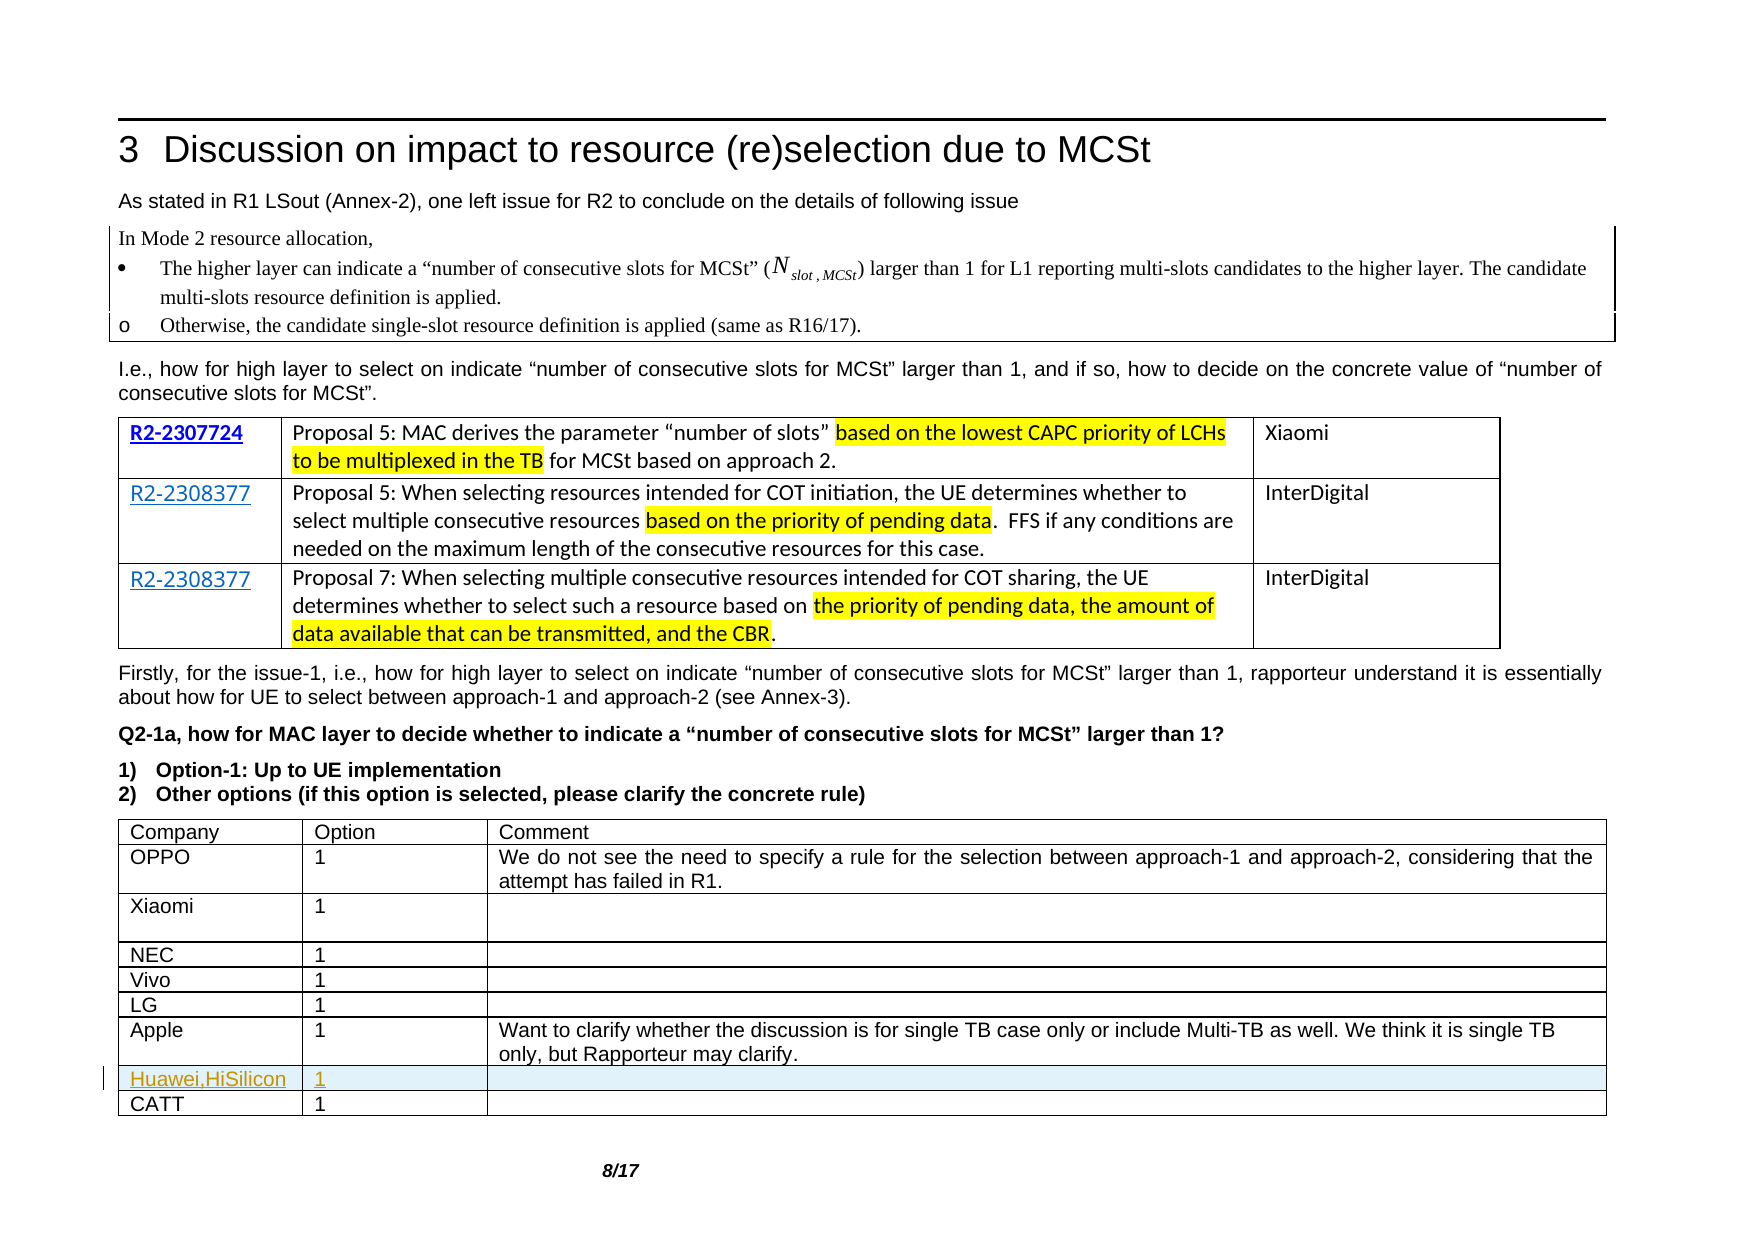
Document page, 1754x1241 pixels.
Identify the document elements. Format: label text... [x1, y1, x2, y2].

list Option-1: Up to UE implementation [118, 758, 1606, 782]
table_cell Xiaomi [119, 894, 302, 941]
table_cell Vivo [119, 968, 302, 991]
table_header Xiaomi [1254, 418, 1499, 477]
table_cell 1 [303, 968, 487, 991]
table_header Proposal 5: MAC derives the parameter “number of slots” based on the lowest CAPC priority of LCHs to be multiplexed in the TB for MCSt based on approach 2. [282, 418, 1253, 477]
text Q2-1a, how for MAC layer to decide whether to indicate a “number of consecutive slots for MCSt” larger than 1? [118, 722, 1606, 746]
table_cell Apple [119, 1018, 302, 1065]
table_cell R2-2308377 [119, 479, 281, 562]
table_cell [488, 943, 1606, 966]
table_cell CATT [119, 1091, 302, 1115]
table_header R2-2307724 [119, 418, 281, 477]
table_cell [488, 1091, 1606, 1115]
text Firstly, for the issue-1, i.e., how for high layer to select on indicate “number of consecutive slots for MCSt” larger than 1, rapporteur understand it is essentially about how for UE to select between approach-1 and approach-2 (see Annex-3). [118, 661, 1606, 709]
table_cell R2-2308377 [119, 564, 281, 648]
table_cell We do not see the need to specify a rule for the selection between approach-1 and approach-2, considering that the attempt has failed in R1. [488, 845, 1606, 892]
table_cell [488, 968, 1606, 991]
table_cell OPPO [119, 845, 302, 892]
table_cell 1 [303, 1018, 487, 1065]
table_cell InterDigital [1254, 479, 1499, 562]
table_header Option [303, 820, 487, 843]
list Other options (if this option is selected, please clarify the concrete rule) [118, 782, 1606, 806]
table_cell Proposal 7: When selecting multiple consecutive resources intended for COT sharing, the UE determines whether to select such a resource based on the priority of pending data, the amount of data available that can be transmitted, and the CBR. [282, 564, 1253, 648]
table_cell LG [119, 993, 302, 1016]
table_header Company [119, 820, 302, 843]
table_cell [488, 993, 1606, 1016]
table_cell Proposal 5: When selecting resources intended for COT initiation, the UE determines whether to select multiple consecutive resources based on the priority of pending data. FFS if any conditions are needed on the maximum length of the consecutive resources for this case. [282, 479, 1253, 562]
text As stated in R1 LSout (Annex-2), one left issue for R2 to conclude on the details of following issue [118, 189, 1606, 213]
table_cell 1 [303, 894, 487, 941]
table_cell 1 [303, 1091, 487, 1115]
table_cell 1 [303, 943, 487, 966]
list Otherwise, the candidate single-slot resource definition is applied (same as R16/17). [110, 313, 1614, 341]
table_header Comment [488, 820, 1606, 843]
table_cell InterDigital [1254, 564, 1499, 648]
table_cell [488, 894, 1606, 941]
table_cell Want to clarify whether the discussion is for single TB case only or include Multi-TB as well. We think it is single TB only, but Rapporteur may clarify. [488, 1018, 1606, 1065]
table_cell NEC [119, 943, 302, 966]
table_cell 1 [303, 993, 487, 1016]
list The higher layer can indicate a “number of consecutive slots for MCSt” () larger than 1 for L1 reporting multi-slots candidates to the higher layer. The candidate multi-slots resource definition is applied. [110, 252, 1614, 311]
text In Mode 2 resource allocation, [110, 226, 1614, 252]
table_cell 1 [303, 845, 487, 892]
subtitle Discussion on impact to resource (re)selection due to MCSt [118, 121, 1606, 171]
text I.e., how for high layer to select on indicate “number of consecutive slots for MCSt” larger than 1, and if so, how to decide on the concrete value of “number of consecutive slots for MCSt”. [118, 357, 1606, 404]
